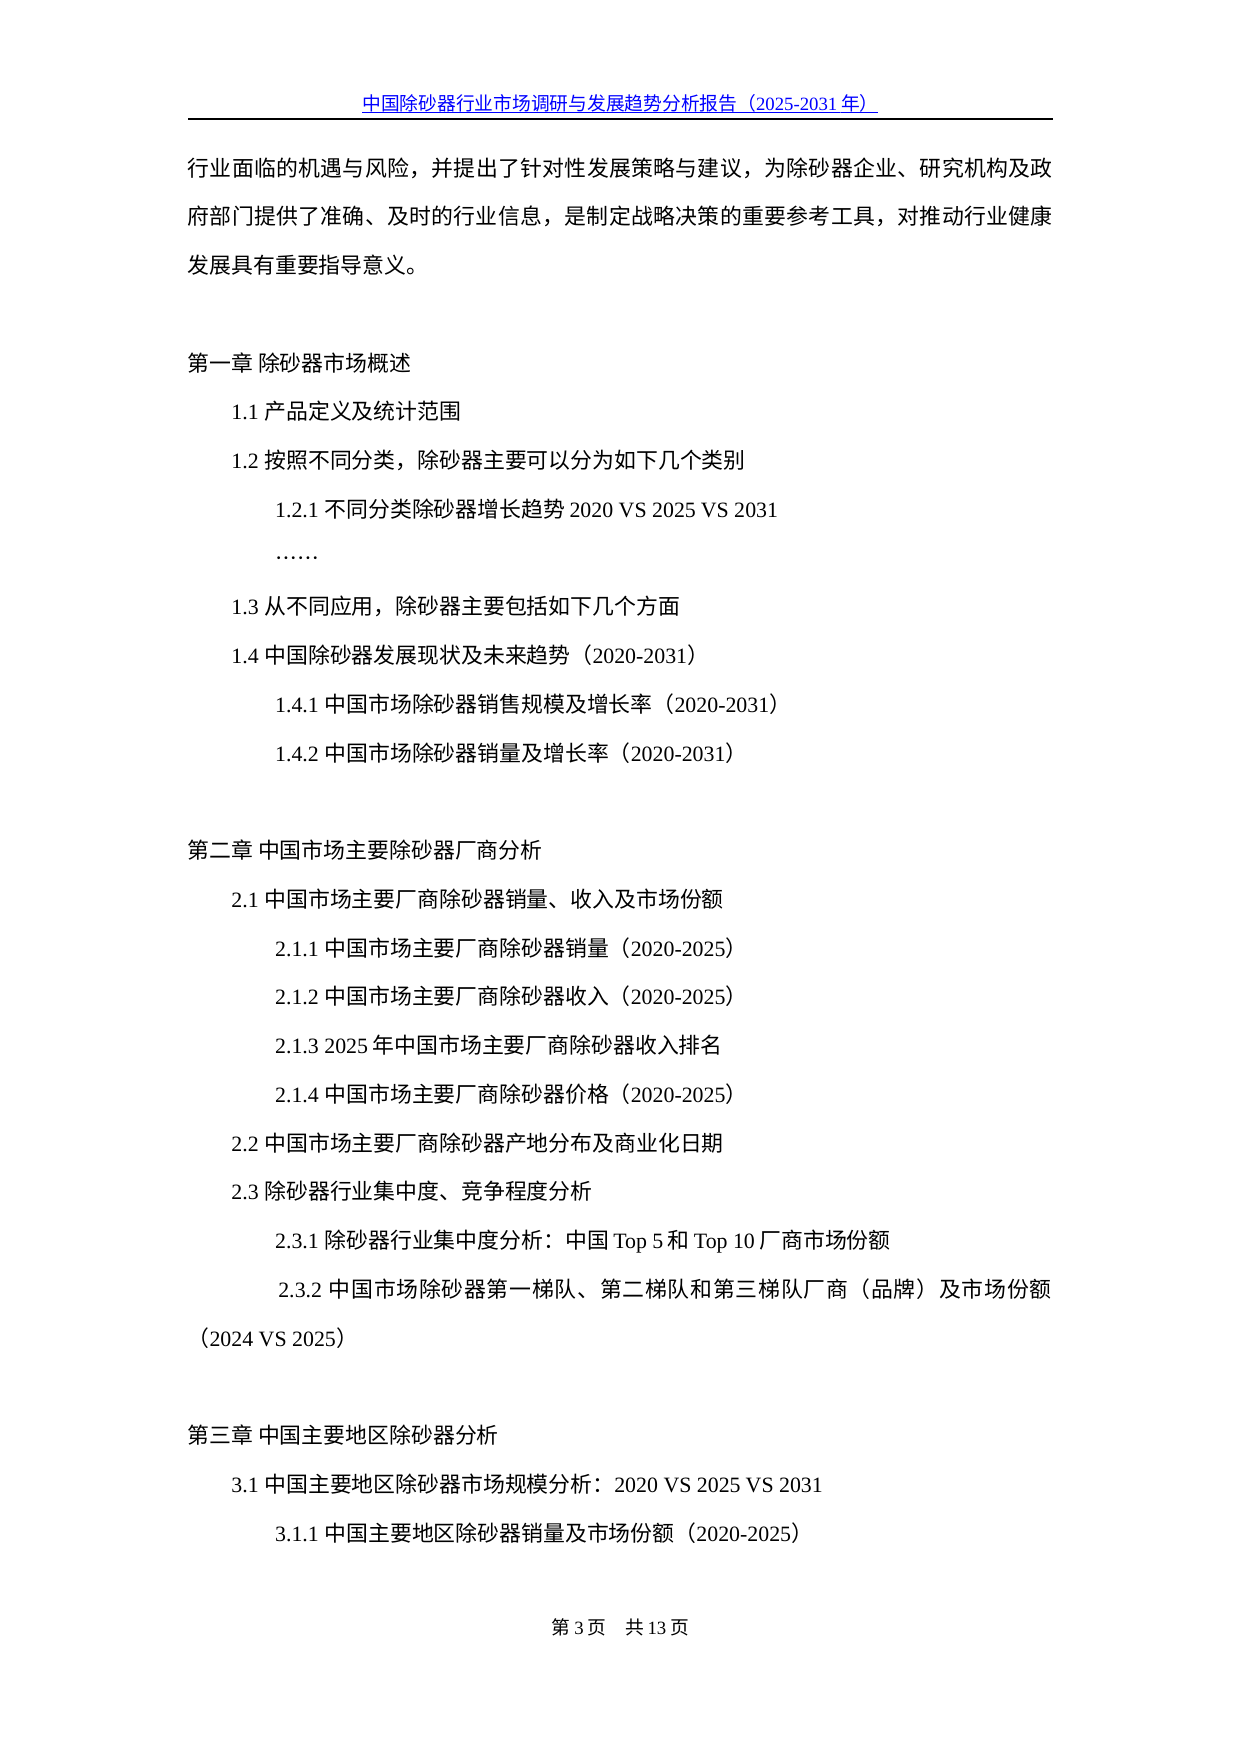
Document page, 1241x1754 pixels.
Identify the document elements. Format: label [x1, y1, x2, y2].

text [187, 150, 1053, 1548]
